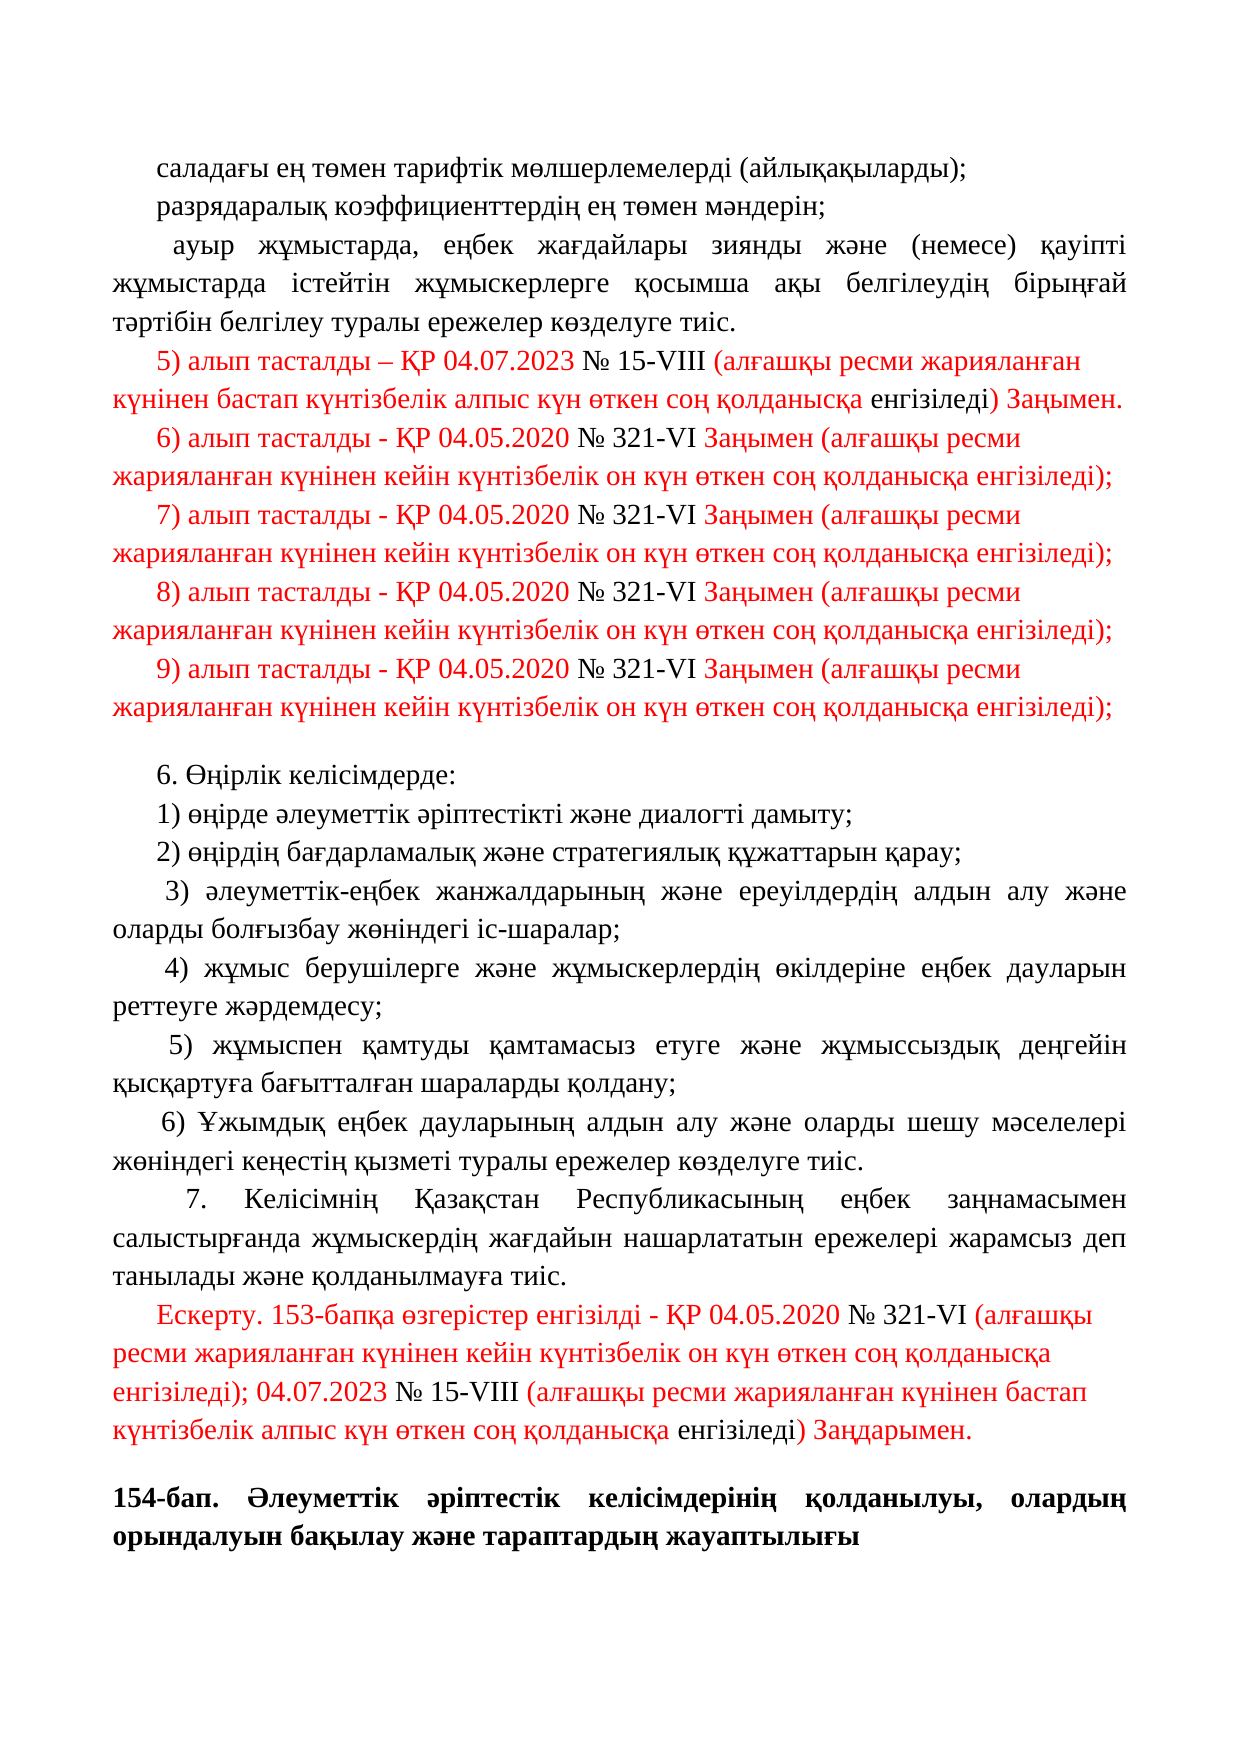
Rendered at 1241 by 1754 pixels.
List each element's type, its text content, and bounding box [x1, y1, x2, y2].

text 3) әлеуметтік-еңбек жанжалдарының және ереуілдердің алдын алу және оларды болғызбау жөніндегі іс-шаралар; [112, 873, 1128, 945]
text 4) жұмыс берушілерге және жұмыскерлердің өкілдеріне еңбек дауларын реттеуге жәрдемдесу; [112, 950, 1128, 1022]
text ауыр жұмыстарда, еңбек жағдайлары зиянды және (немесе) қауіпті жұмыстарда істейтін жұмыскерлерге қосымша ақы белгілеудің бірыңғай тәртібін белгілеу туралы ережелер көзделуге тиіс. [112, 227, 1128, 338]
text Ескерту. 153-бапқа өзгерістер енгізілді - ҚР 04.05.2020 № 321-VI (алғашқы ресми жарияланған күнінен кейін күнтізбелік он күн өткен соң қолданысқа енгізіледі); 04.07.2023 № 15-VIII (алғашқы ресми жарияланған күнінен бастап күнтізбелік алпыс күн өткен соң қолданысқа енгізіледі) Заңдарымен. [112, 1297, 1128, 1476]
text 7. Келісімнің Қазақстан Республикасының еңбек заңнамасымен салыстырғанда жұмыскердің жағдайын нашарлататын ережелері жарамсыз деп танылады және қолданылмауға тиіс. [112, 1181, 1128, 1292]
text 6. Өңірлік келісімдерде: [112, 757, 1128, 791]
text 5) алып тасталды – ҚР 04.07.2023 № 15-VIII (алғашқы ресми жарияланған күнінен бастап күнтізбелік алпыс күн өткен соң қолданысқа енгізіледі) Заңымен. 6) алып тасталды - ҚР 04.05.2020 № 321-VI Заңымен (алғашқы ресми жарияланған күнінен кейін күнтізбелік он күн өткен соң қолданысқа енгізіледі); 7) алып тасталды - ҚР 04.05.2020 № 321-VI Заңымен (алғашқы ресми жарияланған күнінен кейін күнтізбелік он күн өткен соң қолданысқа енгізіледі); 8) алып тасталды - ҚР 04.05.2020 № 321-VI Заңымен (алғашқы ресми жарияланған күнінен кейін күнтізбелік он күн өткен соң қолданысқа енгізіледі); 9) алып тасталды - ҚР 04.05.2020 № 321-VI Заңымен (алғашқы ресми жарияланған күнінен кейін күнтізбелік он күн өткен соң қолданысқа енгізіледі); [112, 343, 1128, 753]
text разрядаралық коэффициенттердің ең төмен мәндерін; [112, 188, 1128, 222]
text 1) өңірде әлеуметтік әріптестікті және диалогті дамыту; [112, 796, 1128, 829]
text 154-бап. Әлеуметтік әріптестік келісімдерінің қолданылуы, олардың орындалуын бақылау және тараптардың жауаптылығы [112, 1480, 1128, 1552]
text саладағы ең төмен тарифтік мөлшерлемелерді (айлықақыларды); [112, 150, 1128, 183]
text 6) Ұжымдық еңбек дауларының алдын алу және оларды шешу мәселелері жөніндегі кеңестің қызметі туралы ережелер көзделуге тиіс. [112, 1104, 1128, 1176]
text 5) жұмыспен қамтуды қамтамасыз етуге және жұмыссыздық деңгейін қысқартуға бағытталған шараларды қолдану; [112, 1027, 1128, 1099]
text 2) өңірдің бағдарламалық және стратегиялық құжаттарын қарау; [112, 834, 1128, 868]
